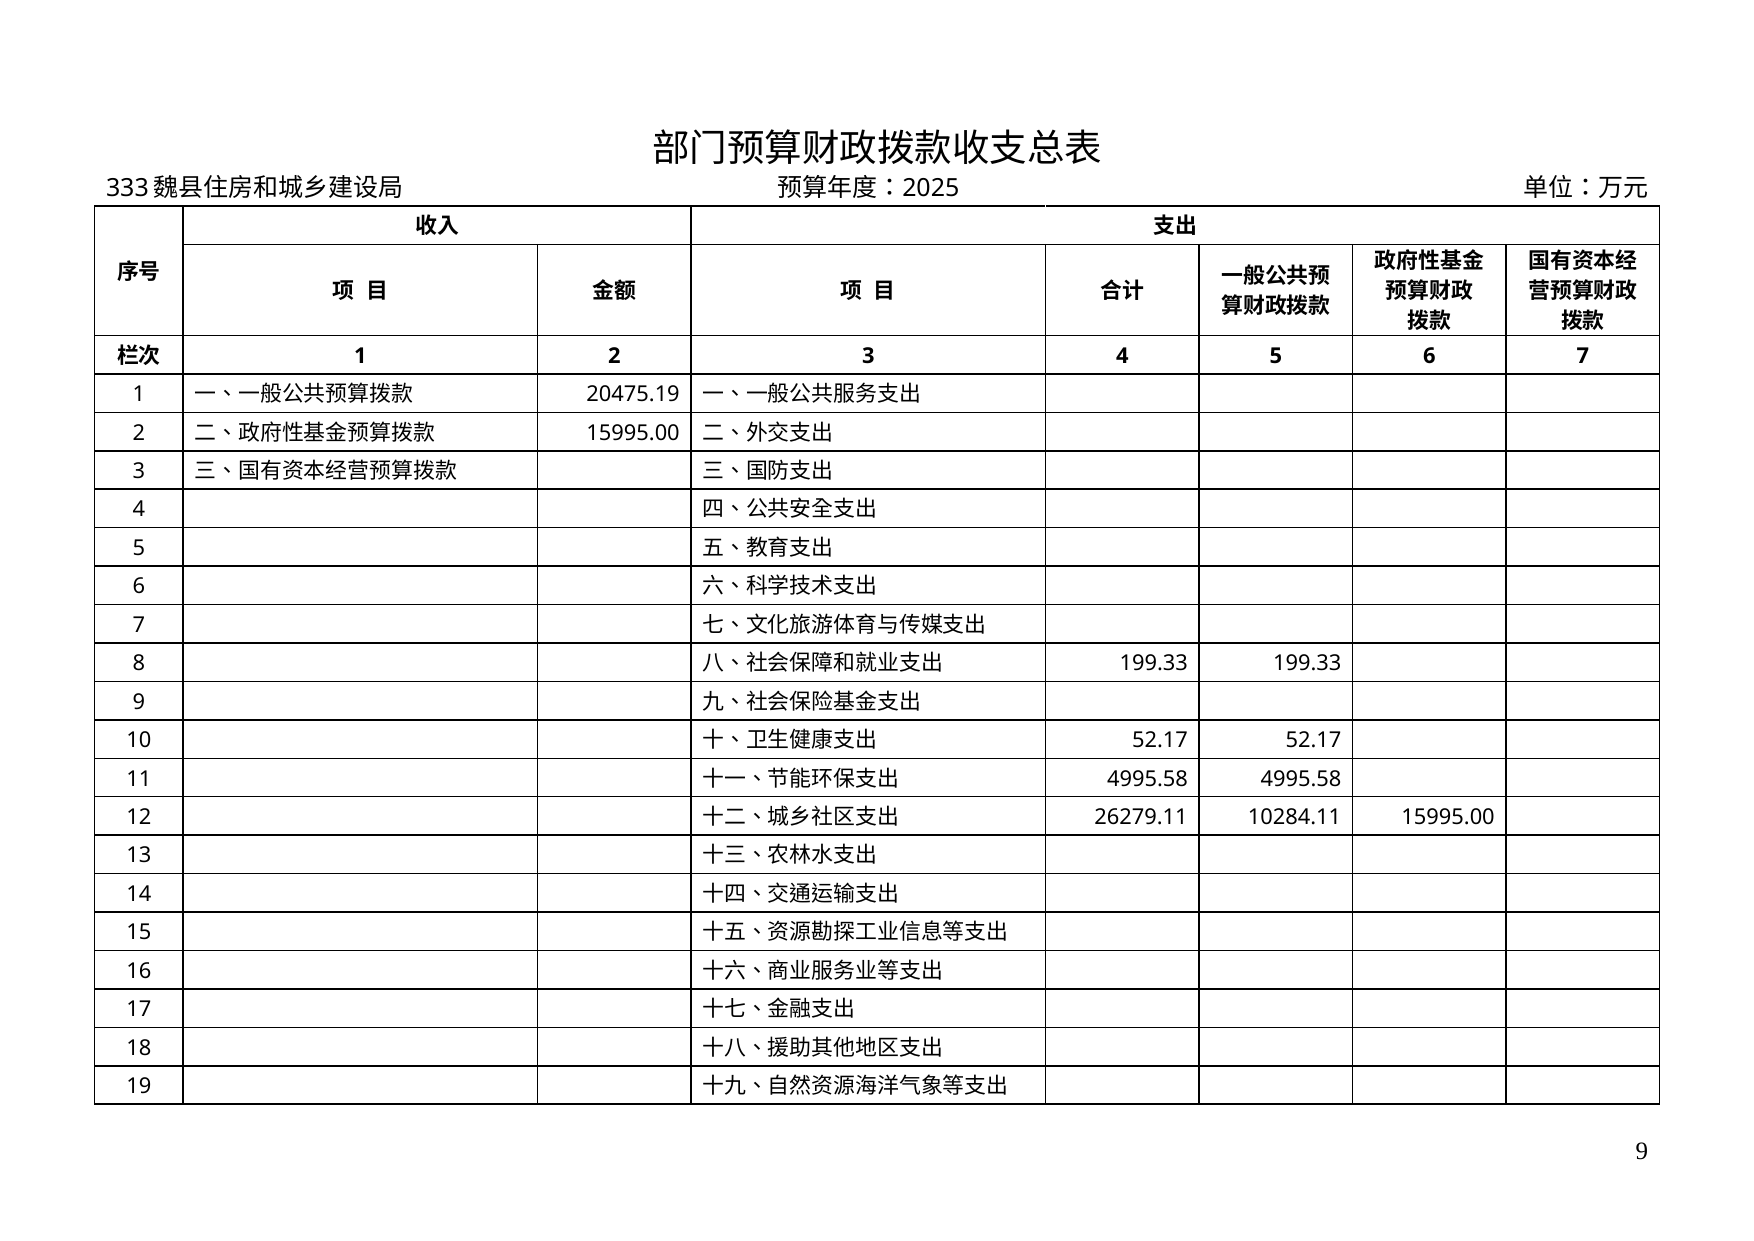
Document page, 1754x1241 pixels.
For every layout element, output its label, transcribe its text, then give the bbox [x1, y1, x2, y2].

table_cell [1353, 759, 1505, 796]
table_cell [184, 990, 537, 1026]
table_cell 6 [1353, 336, 1505, 373]
table_cell [538, 797, 690, 834]
table_cell 10284.11 [1200, 797, 1352, 834]
table_cell [184, 605, 537, 642]
table_cell [184, 836, 537, 873]
table_cell [1507, 797, 1659, 834]
table_cell 26279.11 [1046, 797, 1198, 834]
table_cell 10 [95, 721, 182, 757]
table_cell 6 [95, 567, 182, 604]
table_cell [1507, 951, 1659, 988]
table_cell [1507, 990, 1659, 1026]
table_cell [1507, 836, 1659, 873]
table_cell [1046, 375, 1198, 411]
table_cell [538, 528, 690, 565]
table_cell 九、社会保险基金支出 [692, 682, 1045, 719]
table_cell [1200, 836, 1352, 873]
table_cell 1 [184, 336, 537, 373]
table_cell 金额 [538, 245, 690, 334]
table_cell [538, 836, 690, 873]
table_cell 项 目 [692, 245, 1045, 334]
table_cell [1353, 721, 1505, 757]
table_cell 十七、金融支出 [692, 990, 1045, 1026]
table_cell 18 [95, 1028, 182, 1065]
table_cell [1200, 874, 1352, 911]
table_cell [1046, 682, 1198, 719]
table_cell [1046, 913, 1198, 949]
table_cell [1046, 413, 1198, 450]
table_cell [1507, 490, 1659, 527]
table_cell 3 [692, 336, 1045, 373]
table_cell 十五、资源勘探工业信息等支出 [692, 913, 1045, 949]
table_cell [1046, 874, 1198, 911]
table_cell [538, 913, 690, 949]
table_cell [1200, 605, 1352, 642]
table_cell 3 [95, 452, 182, 488]
table_cell [1353, 644, 1505, 681]
text 部门预算财政拨款收支总表 [106, 142, 1648, 167]
table_cell 五、教育支出 [692, 528, 1045, 565]
table_cell 六、科学技术支出 [692, 567, 1045, 604]
table_cell [1200, 1028, 1352, 1065]
table_cell [184, 490, 537, 527]
table_cell 4 [95, 490, 182, 527]
table_cell [1353, 990, 1505, 1026]
table_cell [1353, 1067, 1505, 1103]
table_cell [1353, 1028, 1505, 1065]
table_cell 2 [538, 336, 690, 373]
table_cell 项 目 [184, 245, 537, 334]
table_cell [1507, 682, 1659, 719]
table_header 单位：万元 [1046, 168, 1659, 205]
table_cell 政府性基金预算财政 拨款 [1353, 245, 1505, 334]
table_cell 十六、商业服务业等支出 [692, 951, 1045, 988]
table_cell 2 [95, 413, 182, 450]
table_cell 7 [95, 605, 182, 642]
table_cell [1353, 452, 1505, 488]
table_cell 三、国防支出 [692, 452, 1045, 488]
table_cell [1353, 874, 1505, 911]
table_cell [1200, 413, 1352, 450]
table_cell [1507, 452, 1659, 488]
table_cell 十一、节能环保支出 [692, 759, 1045, 796]
table_cell [184, 913, 537, 949]
table_cell [1353, 913, 1505, 949]
table_cell 12 [95, 797, 182, 834]
table_cell 十九、自然资源海洋气象等支出 [692, 1067, 1045, 1103]
table_cell [1507, 721, 1659, 757]
table_cell 四、公共安全支出 [692, 490, 1045, 527]
table_cell 十二、城乡社区支出 [692, 797, 1045, 834]
table_cell 4995.58 [1200, 759, 1352, 796]
table_cell 7 [1507, 336, 1659, 373]
table_cell 序号 [95, 207, 182, 334]
table_cell [538, 759, 690, 796]
table_cell [1507, 644, 1659, 681]
table_cell [1507, 913, 1659, 949]
table_cell [1046, 1028, 1198, 1065]
table_cell [1353, 490, 1505, 527]
table_cell [1507, 567, 1659, 604]
table_cell [184, 644, 537, 681]
table_cell 16 [95, 951, 182, 988]
table_cell [538, 452, 690, 488]
table_cell [184, 567, 537, 604]
table_cell [1200, 1067, 1352, 1103]
table_cell 一、一般公共预算拨款 [184, 375, 537, 411]
table_cell 199.33 [1200, 644, 1352, 681]
table_cell [1200, 913, 1352, 949]
table_header 333魏县住房和城乡建设局 [95, 168, 690, 205]
table_cell [184, 874, 537, 911]
table_cell [538, 644, 690, 681]
table_cell [1200, 490, 1352, 527]
table_cell [1046, 490, 1198, 527]
table_cell [1507, 375, 1659, 411]
table_cell [1353, 567, 1505, 604]
table_cell 5 [95, 528, 182, 565]
table_cell 11 [95, 759, 182, 796]
table_cell 5 [1200, 336, 1352, 373]
table_cell 二、外交支出 [692, 413, 1045, 450]
table_cell [1353, 605, 1505, 642]
table_cell [1046, 528, 1198, 565]
table_cell 4 [1046, 336, 1198, 373]
table_cell [1353, 682, 1505, 719]
table_cell [1200, 567, 1352, 604]
table_cell 15995.00 [538, 413, 690, 450]
table_cell [1507, 1028, 1659, 1065]
table_cell 15 [95, 913, 182, 949]
table_cell 栏次 [95, 336, 182, 373]
table_cell 十八、援助其他地区支出 [692, 1028, 1045, 1065]
table_cell [538, 874, 690, 911]
table_header 预算年度：2025 [692, 168, 1045, 205]
table_cell 17 [95, 990, 182, 1026]
table_cell 4995.58 [1046, 759, 1198, 796]
table_cell [538, 1067, 690, 1103]
table_cell [1353, 951, 1505, 988]
table_cell [538, 605, 690, 642]
table_cell 8 [95, 644, 182, 681]
table_cell 52.17 [1046, 721, 1198, 757]
table_cell [538, 1028, 690, 1065]
table_cell 15995.00 [1353, 797, 1505, 834]
table_cell 三、国有资本经营预算拨款 [184, 452, 537, 488]
table_cell 一般公共预算财政拨款 [1200, 245, 1352, 334]
table_cell [1200, 375, 1352, 411]
table_cell [1353, 413, 1505, 450]
table_cell [1046, 452, 1198, 488]
table_cell [1507, 528, 1659, 565]
table_cell [1200, 528, 1352, 565]
table_cell 20475.19 [538, 375, 690, 411]
table_cell [1200, 990, 1352, 1026]
table_cell [538, 682, 690, 719]
table_cell 1 [95, 375, 182, 411]
table_cell [1046, 990, 1198, 1026]
table_cell 9 [95, 682, 182, 719]
table_cell [538, 490, 690, 527]
table_cell 国有资本经营预算财政拨款 [1507, 245, 1659, 334]
table_cell [1507, 605, 1659, 642]
table_cell 十、卫生健康支出 [692, 721, 1045, 757]
table_cell 199.33 [1046, 644, 1198, 681]
table_cell [538, 721, 690, 757]
table_cell [538, 990, 690, 1026]
table_cell [184, 1028, 537, 1065]
table_cell [1353, 528, 1505, 565]
table_cell [1200, 452, 1352, 488]
table_cell [184, 1067, 537, 1103]
table_cell 52.17 [1200, 721, 1352, 757]
table_cell 八、社会保障和就业支出 [692, 644, 1045, 681]
table_cell 合计 [1046, 245, 1198, 334]
table_cell [1046, 605, 1198, 642]
table_cell [184, 721, 537, 757]
table_cell 七、文化旅游体育与传媒支出 [692, 605, 1045, 642]
table_cell [1200, 951, 1352, 988]
table_cell 十四、交通运输支出 [692, 874, 1045, 911]
table_cell [538, 951, 690, 988]
table_cell [184, 682, 537, 719]
table_cell [1507, 874, 1659, 911]
table_cell [1046, 567, 1198, 604]
table_cell [1353, 375, 1505, 411]
table_cell 十三、农林水支出 [692, 836, 1045, 873]
table_cell 一、一般公共服务支出 [692, 375, 1045, 411]
table_cell 14 [95, 874, 182, 911]
table_cell [1046, 1067, 1198, 1103]
table_cell [184, 528, 537, 565]
table_cell [538, 567, 690, 604]
table_cell 二、政府性基金预算拨款 [184, 413, 537, 450]
table_cell [184, 951, 537, 988]
table_cell [1507, 413, 1659, 450]
table_cell [1507, 759, 1659, 796]
table_cell 收入 [184, 207, 690, 244]
table_cell 19 [95, 1067, 182, 1103]
table_cell [1046, 836, 1198, 873]
table_cell [1353, 836, 1505, 873]
table_cell [1507, 1067, 1659, 1103]
table_cell 支出 [692, 207, 1659, 244]
table_cell [184, 759, 537, 796]
table_cell [184, 797, 537, 834]
table_cell [1200, 682, 1352, 719]
table_cell [1046, 951, 1198, 988]
table_cell 13 [95, 836, 182, 873]
